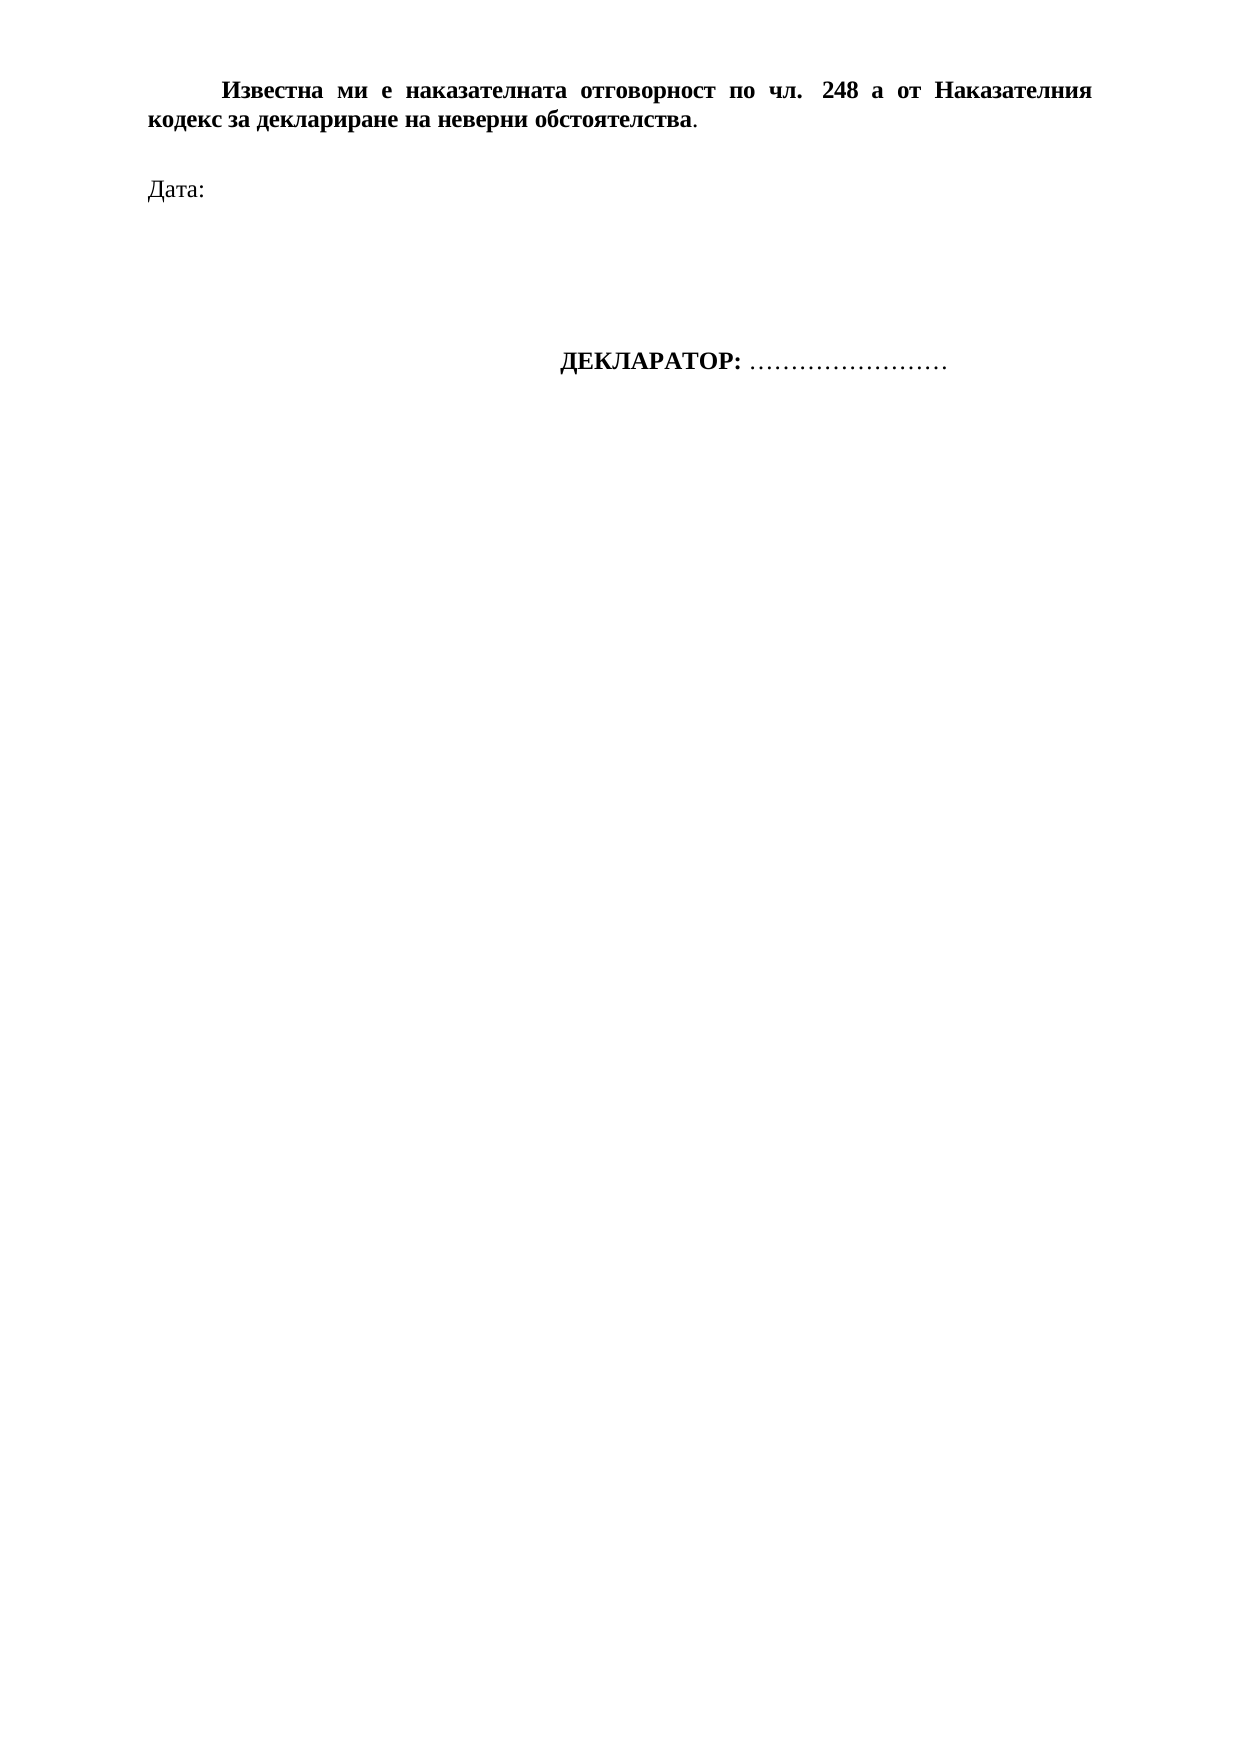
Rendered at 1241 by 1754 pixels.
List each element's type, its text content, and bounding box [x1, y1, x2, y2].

text ДЕКЛАРАТОР: …………………… [148, 346, 1092, 375]
text Дата: [148, 174, 1092, 202]
text Известна ми е наказателната отговорност по чл. 248 а от Наказателния кодекс за деклариране на неверни обстоятелства. [148, 75, 1092, 132]
